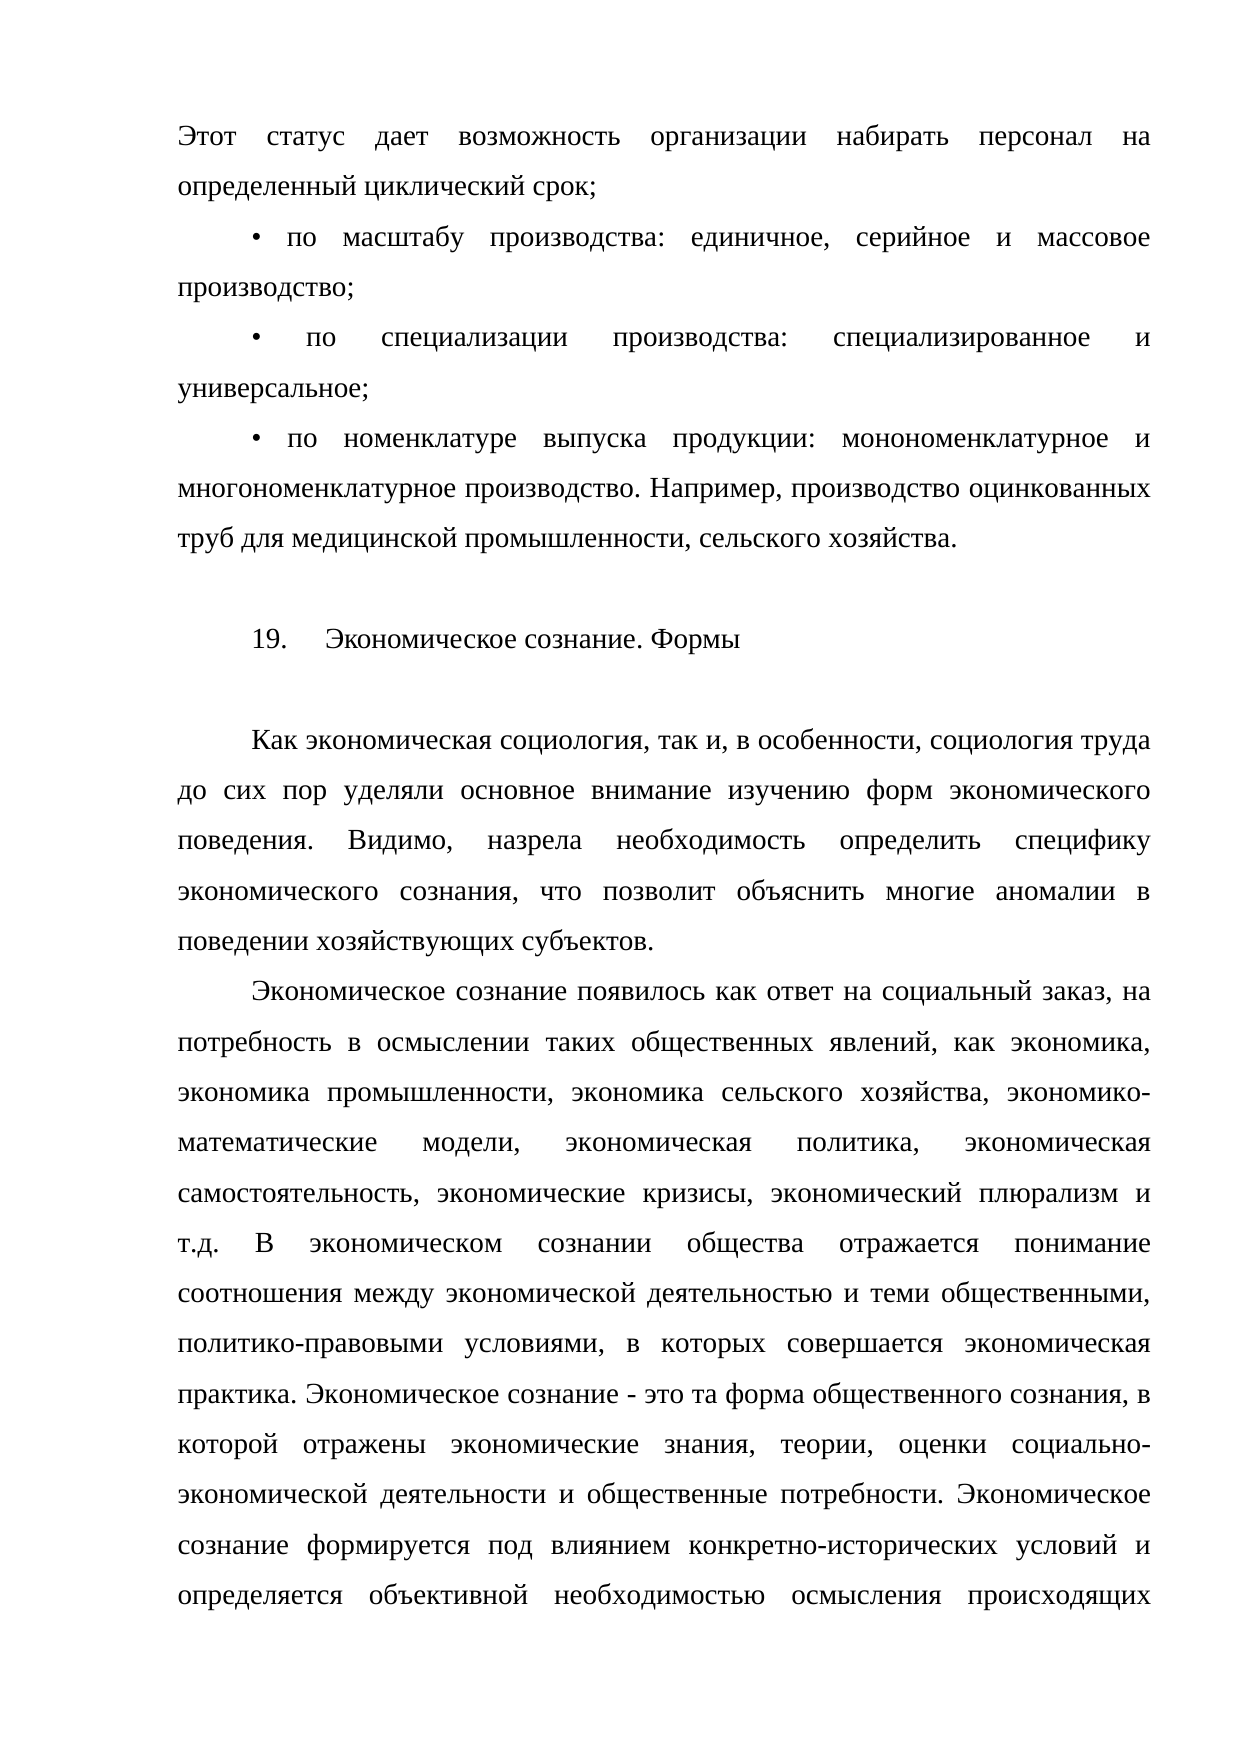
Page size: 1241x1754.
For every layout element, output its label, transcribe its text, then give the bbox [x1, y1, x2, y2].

text • по номенклатуре выпуска продукции: монономенклатурное и многономенклатурное производство. Например, производство оцинкованных труб для медицинской промышленности, сельского хозяйства. [177, 420, 1152, 554]
subtitle Экономическое сознание. Формы [177, 621, 1152, 655]
text Как экономическая социология, так и, в особенности, социология труда до сих пор уделяли основное внимание изучению форм экономического поведения. Видимо, назрела необходимость определить специфику экономического сознания, что позволит объяснить многие аномалии в поведении хозяйствующих субъектов. [177, 722, 1152, 957]
text • по масштабу производства: единичное, серийное и массовое производство; [177, 219, 1152, 303]
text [177, 973, 1152, 1611]
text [177, 118, 1152, 202]
text • по специализации производства: специализированное и универсальное; [177, 319, 1152, 403]
